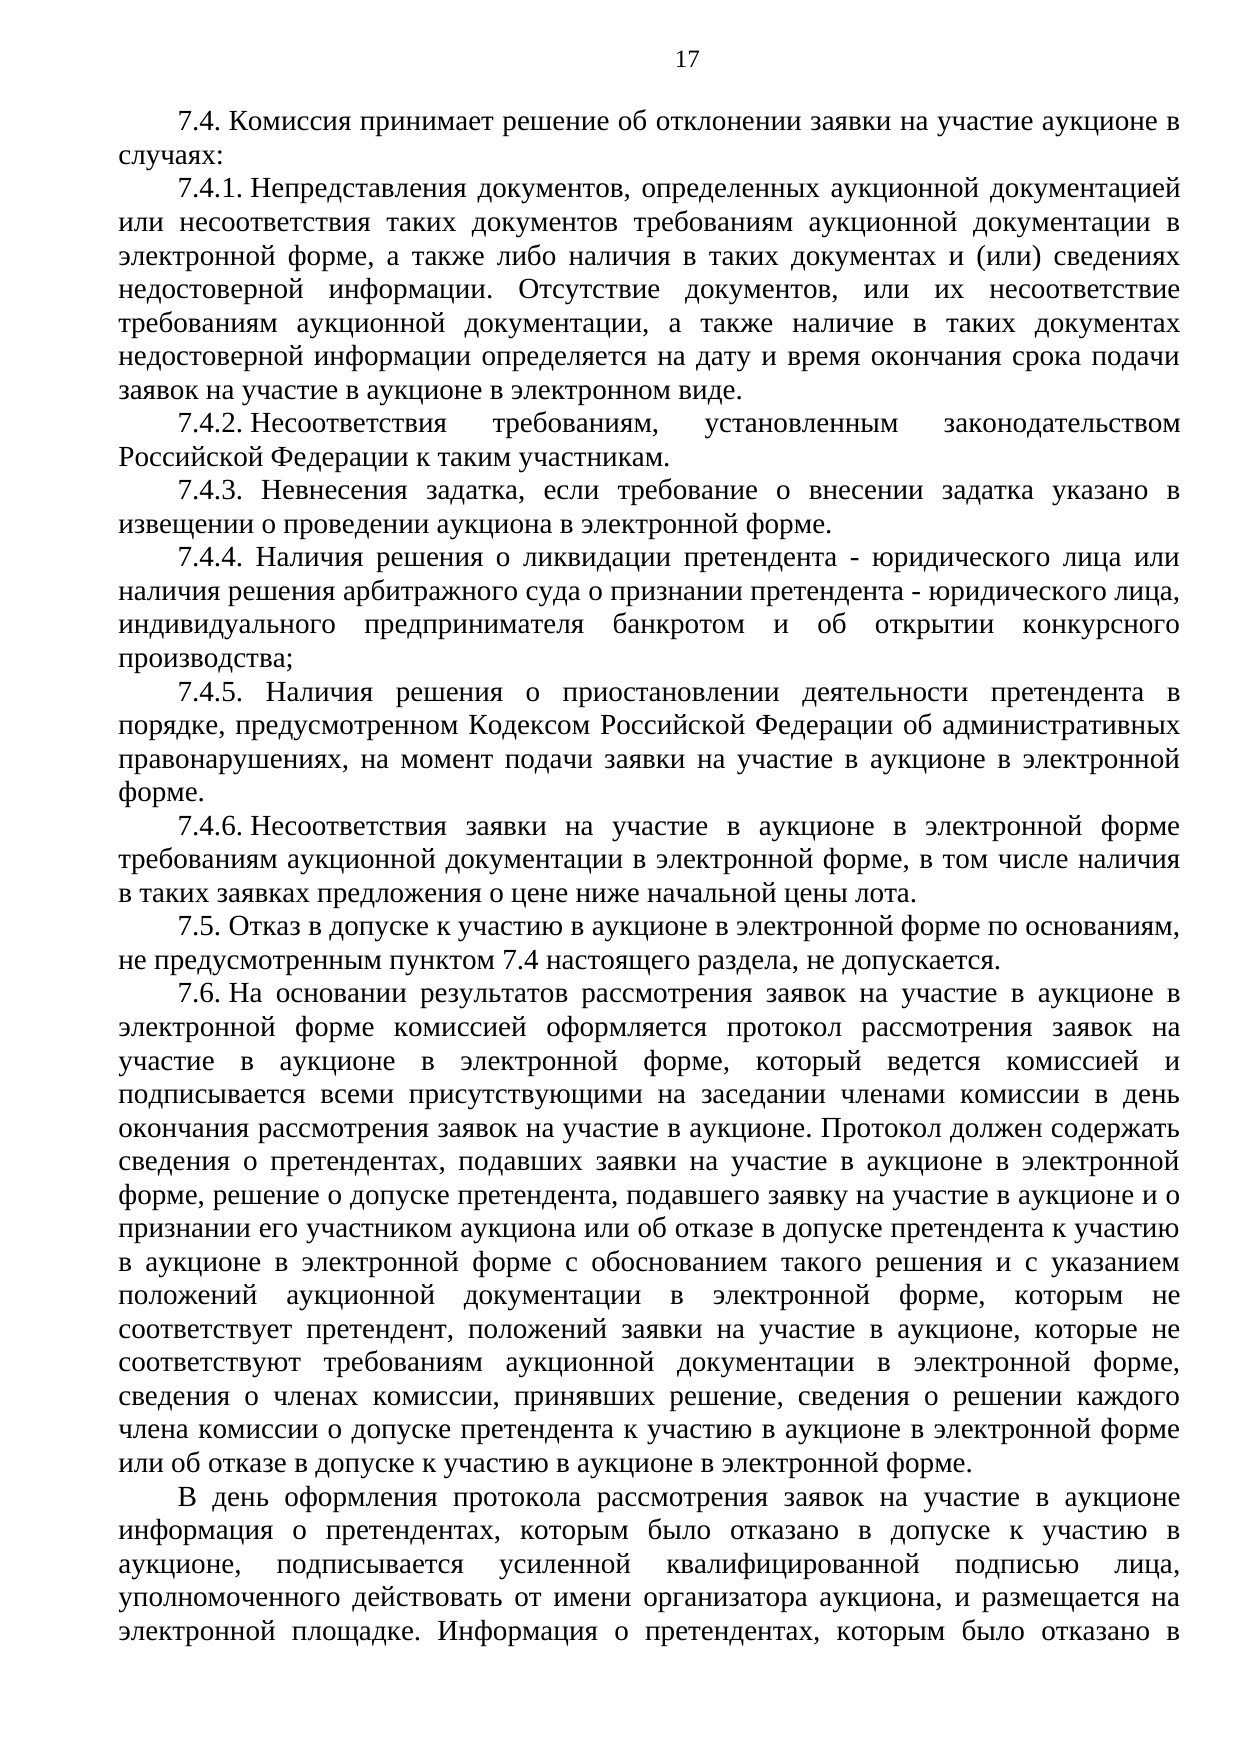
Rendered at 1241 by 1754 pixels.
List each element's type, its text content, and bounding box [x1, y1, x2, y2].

text 7.4.6. Несоответствия заявки на участие в аукционе в электронной форме требованиям аукционной документации в электронной форме, в том числе наличия в таких заявках предложения о цене ниже начальной цены лота. [118, 808, 1181, 908]
text 7.4.4. Наличия решения о ликвидации претендента - юридического лица или наличия решения арбитражного суда о признании претендента - юридического лица, индивидуального предпринимателя банкротом и об открытии конкурсного производства; [118, 539, 1181, 674]
text 7.4.1. Непредставления документов, определенных аукционной документацией или несоответствия таких документов требованиям аукционной документации в электронной форме, а также либо наличия в таких документах и (или) сведениях недостоверной информации. Отсутствие документов, или их несоответствие требованиям аукционной документации, а также наличие в таких документах недостоверной информации определяется на дату и время окончания срока подачи заявок на участие в аукционе в электронном виде. [118, 171, 1181, 405]
text 7.4.3. Невнесения задатка, если требование о внесении задатка указано в извещении о проведении аукциона в электронной форме. [118, 472, 1181, 539]
text 7.4.2. Несоответствия требованиям, установленным законодательством Российской Федерации к таким участникам. [118, 405, 1181, 472]
text 7.4. Комиссия принимает решение об отклонении заявки на участие аукционе в случаях: [118, 103, 1181, 171]
text 7.4.5. Наличия решения о приостановлении деятельности претендента в порядке, предусмотренном Кодексом Российской Федерации об административных правонарушениях, на момент подачи заявки на участие в аукционе в электронной форме. [118, 674, 1181, 808]
text 7.6. На основании результатов рассмотрения заявок на участие в аукционе в электронной форме комиссией оформляется протокол рассмотрения заявок на участие в аукционе в электронной форме, который ведется комиссией и подписывается всеми присутствующими на заседании членами комиссии в день окончания рассмотрения заявок на участие в аукционе. Протокол должен содержать сведения о претендентах, подавших заявки на участие в аукционе в электронной форме, решение о допуске претендента, подавшего заявку на участие в аукционе и о признании его участником аукциона или об отказе в допуске претендента к участию в аукционе в электронной форме с обоснованием такого решения и с указанием положений аукционной документации в электронной форме, которым не соответствует претендент, положений заявки на участие в аукционе, которые не соответствуют требованиям аукционной документации в электронной форме, сведения о членах комиссии, принявших решение, сведения о решении каждого члена комиссии о допуске претендента к участию в аукционе в электронной форме или об отказе в допуске к участию в аукционе в электронной форме. [118, 976, 1181, 1479]
text 7.5. Отказ в допуске к участию в аукционе в электронной форме по основаниям, не предусмотренным пунктом 7.4 настоящего раздела, не допускается. [118, 908, 1181, 976]
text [118, 1479, 1181, 1646]
